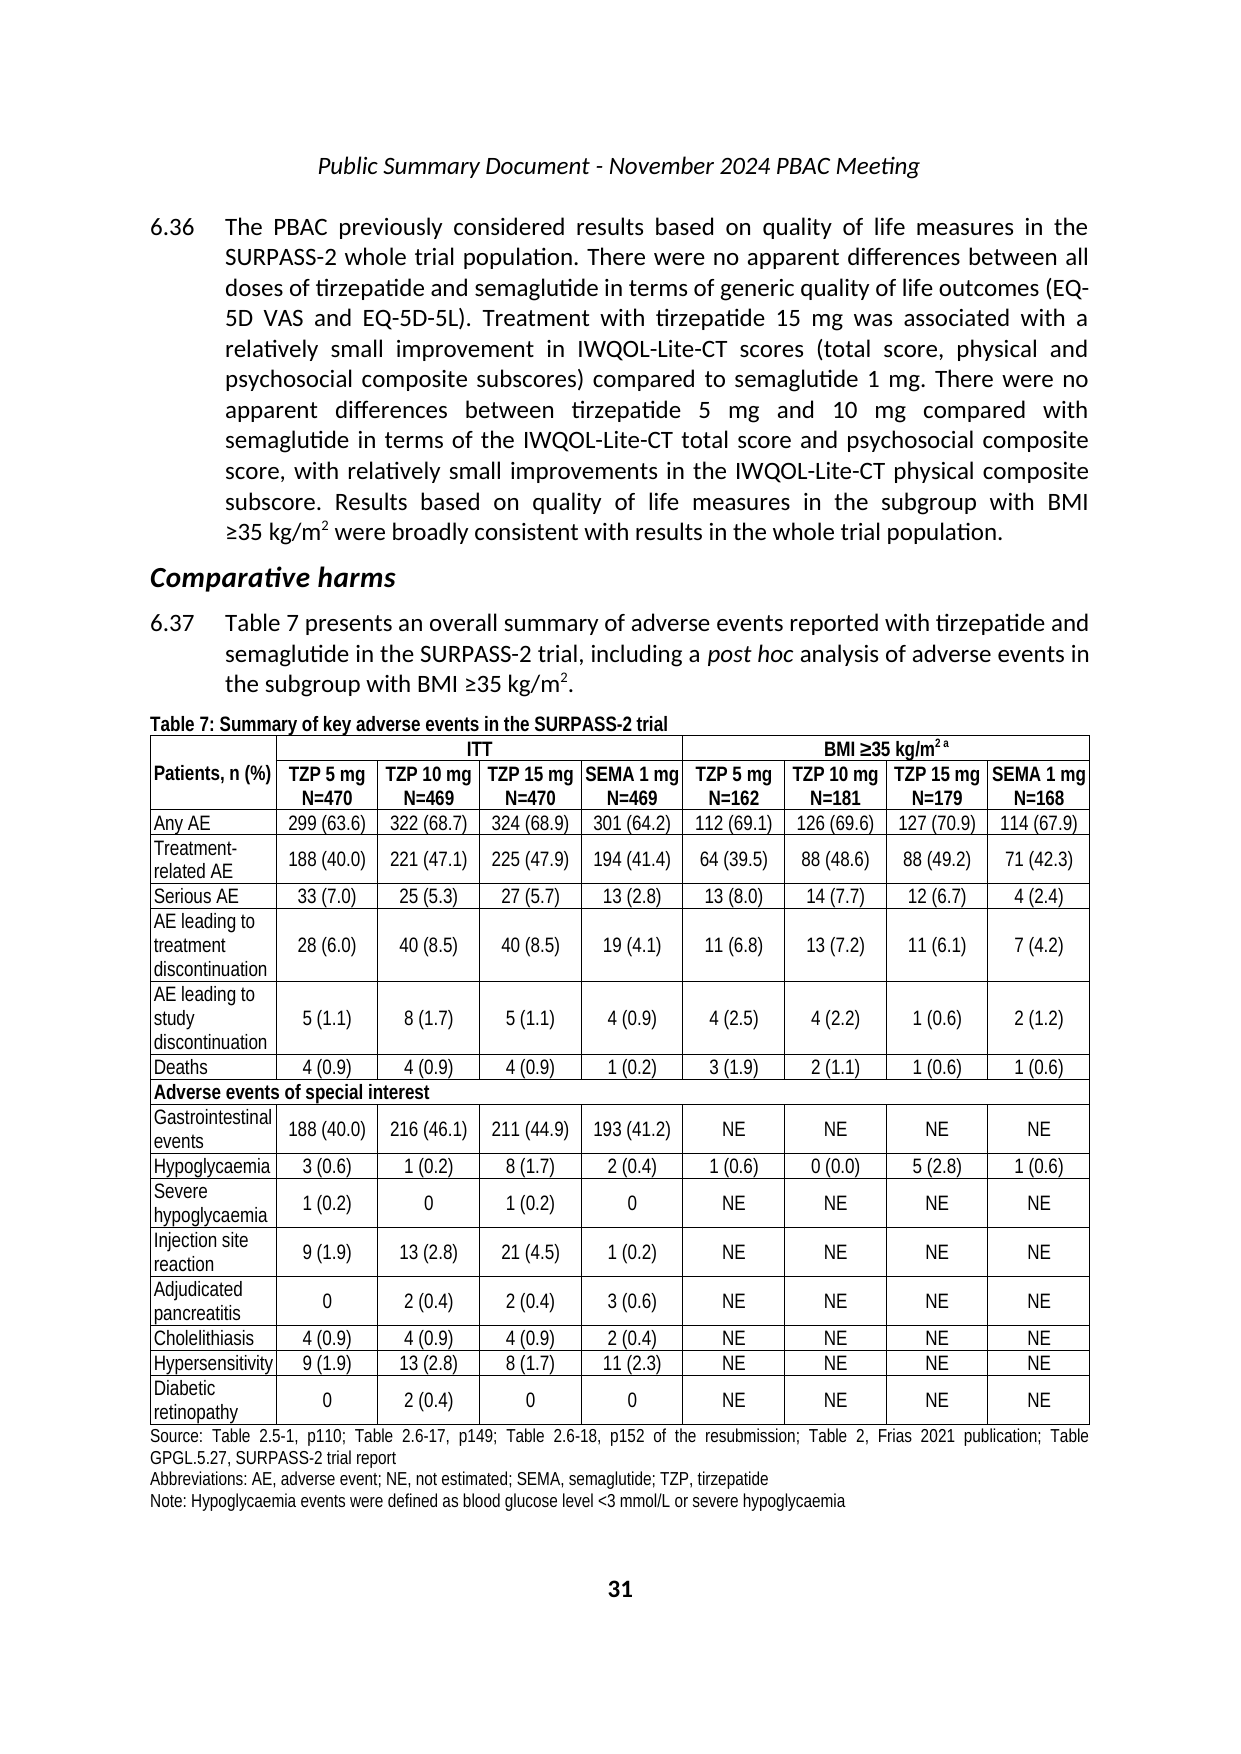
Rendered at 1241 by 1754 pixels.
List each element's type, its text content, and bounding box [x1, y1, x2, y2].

table_cell 0 [480, 1376, 581, 1424]
table_cell NE [683, 1326, 784, 1350]
table_cell 5 (1.1) [480, 982, 581, 1054]
table_cell 114 (67.9) [988, 810, 1089, 834]
table_cell NE [683, 1376, 784, 1424]
table_cell 221 (47.1) [378, 835, 479, 883]
table_cell 13 (8.0) [683, 884, 784, 908]
table_cell 4 (0.9) [480, 1055, 581, 1079]
table_header ITT [277, 736, 682, 760]
table_cell 1 (0.6) [887, 982, 987, 1054]
table_cell 322 (68.7) [378, 810, 479, 834]
table_cell NE [988, 1179, 1089, 1227]
text The PBAC previously considered results based on quality of life measures in the SURPASS-2 whole trial population. There were no apparent differences between all doses of tirzepatide and semaglutide in terms of generic quality of life outcomes (EQ-5D VAS and EQ-5D-5L). Treatment with tirzepatide 15 mg was associated with a relatively small improvement in IWQOL-Lite-CT scores (total score, physical and psychosocial composite subscores) compared to semaglutide 1 mg. There were no apparent differences between tirzepatide 5 mg and 10 mg compared with semaglutide in terms of the IWQOL-Lite-CT total score and psychosocial composite score, with relatively small improvements in the IWQOL-Lite-CT physical composite subscore. Results based on quality of life measures in the subgroup with BMI ≥35 kg/m2 were broadly consistent with results in the whole trial population. [150, 211, 1090, 547]
table_cell NE [988, 1277, 1089, 1325]
table_cell 8 (1.7) [480, 1351, 581, 1375]
table_cell 33 (7.0) [277, 884, 377, 908]
text Source: Table 2.5-1, p110; Table 2.6-17, p149; Table 2.6-18, p152 of the resubmission; Table 2, Frias 2021 publication; Table GPGL.5.27, SURPASS-2 trial report [150, 1425, 1090, 1468]
table_cell 2 (0.4) [582, 1154, 682, 1178]
table_cell 40 (8.5) [480, 909, 581, 981]
table_cell 14 (7.7) [785, 884, 886, 908]
table_cell 1 (0.2) [277, 1179, 377, 1227]
table_cell SEMA 1 mg N=469 [582, 761, 682, 809]
table_cell 1 (0.2) [480, 1179, 581, 1227]
table_cell 25 (5.3) [378, 884, 479, 908]
table_cell Serious AE [151, 884, 276, 908]
table_cell 4 (2.2) [785, 982, 886, 1054]
table_cell 40 (8.5) [378, 909, 479, 981]
table_cell 27 (5.7) [480, 884, 581, 908]
table_cell 1 (0.2) [378, 1154, 479, 1178]
table_cell 64 (39.5) [683, 835, 784, 883]
table_cell 4 (0.9) [582, 982, 682, 1054]
table_cell NE [988, 1376, 1089, 1424]
table_cell NE [887, 1277, 987, 1325]
table_cell 12 (6.7) [887, 884, 987, 908]
table_cell NE [887, 1179, 987, 1227]
table_cell 299 (63.6) [277, 810, 377, 834]
table_cell 88 (48.6) [785, 835, 886, 883]
table_cell 211 (44.9) [480, 1105, 581, 1153]
table_cell 193 (41.2) [582, 1105, 682, 1153]
table_cell NE [785, 1277, 886, 1325]
table_cell 4 (0.9) [480, 1326, 581, 1350]
table_cell 7 (4.2) [988, 909, 1089, 981]
table_cell NE [988, 1105, 1089, 1153]
table_cell 2 (0.4) [582, 1326, 682, 1350]
table_cell 4 (0.9) [378, 1326, 479, 1350]
table_cell 225 (47.9) [480, 835, 581, 883]
table_header BMI ≥35 kg/m2 a [683, 736, 1089, 760]
table_cell 188 (40.0) [277, 1105, 377, 1153]
text Abbreviations: AE, adverse event; NE, not estimated; SEMA, semaglutide; TZP, tirzepatide [150, 1468, 1090, 1490]
table_cell NE [988, 1228, 1089, 1276]
table_cell Cholelithiasis [151, 1326, 276, 1350]
table_cell 88 (49.2) [887, 835, 987, 883]
table_cell 3 (0.6) [277, 1154, 377, 1178]
table_cell TZP 5 mg N=470 [277, 761, 377, 809]
text Comparative harms [150, 559, 1090, 595]
table_cell 4 (2.5) [683, 982, 784, 1054]
table_cell NE [785, 1351, 886, 1375]
table_cell 5 (2.8) [887, 1154, 987, 1178]
table_cell NE [887, 1105, 987, 1153]
table_cell 13 (2.8) [378, 1228, 479, 1276]
table_cell Hypoglycaemia [151, 1154, 276, 1178]
table_cell Diabetic retinopathy [151, 1376, 276, 1424]
table_cell 126 (69.6) [785, 810, 886, 834]
table_cell NE [683, 1351, 784, 1375]
table_cell NE [785, 1228, 886, 1276]
table_cell 1 (0.6) [683, 1154, 784, 1178]
table_cell NE [887, 1351, 987, 1375]
table_cell 13 (7.2) [785, 909, 886, 981]
table_cell NE [887, 1228, 987, 1276]
table_header Patients, n (%) [151, 736, 276, 809]
table_cell AE leading to treatment discontinuation [151, 909, 276, 981]
table_cell NE [785, 1105, 886, 1153]
table_cell 0 (0.0) [785, 1154, 886, 1178]
table_cell 1 (0.6) [988, 1055, 1089, 1079]
table_cell 2 (1.1) [785, 1055, 886, 1079]
table_cell TZP 15 mg N=470 [480, 761, 581, 809]
table_cell Deaths [151, 1055, 276, 1079]
table_cell 2 (0.4) [378, 1277, 479, 1325]
table_cell NE [683, 1179, 784, 1227]
table_cell 11 (6.1) [887, 909, 987, 981]
table_cell 4 (2.4) [988, 884, 1089, 908]
table_cell NE [785, 1376, 886, 1424]
table_cell 0 [277, 1277, 377, 1325]
table_cell NE [683, 1105, 784, 1153]
table_cell Any AE [151, 810, 276, 834]
table_cell 2 (0.4) [378, 1376, 479, 1424]
table_cell NE [887, 1326, 987, 1350]
table_cell 1 (0.6) [988, 1154, 1089, 1178]
table_cell 0 [582, 1179, 682, 1227]
table_cell 9 (1.9) [277, 1351, 377, 1375]
table_cell 4 (0.9) [378, 1055, 479, 1079]
table_cell Injection site reaction [151, 1228, 276, 1276]
table_cell NE [887, 1376, 987, 1424]
table_cell 127 (70.9) [887, 810, 987, 834]
table_cell Hypersensitivity [151, 1351, 276, 1375]
table_cell 11 (2.3) [582, 1351, 682, 1375]
table_cell AE leading to study discontinuation [151, 982, 276, 1054]
table_cell 8 (1.7) [480, 1154, 581, 1178]
table_cell SEMA 1 mg N=168 [988, 761, 1089, 809]
table_cell 28 (6.0) [277, 909, 377, 981]
table_cell 4 (0.9) [277, 1055, 377, 1079]
table_cell 5 (1.1) [277, 982, 377, 1054]
table_cell 8 (1.7) [378, 982, 479, 1054]
table_cell 1 (0.2) [582, 1228, 682, 1276]
table_cell 1 (0.2) [582, 1055, 682, 1079]
table_cell 13 (2.8) [582, 884, 682, 908]
table_cell Adverse events of special interest [151, 1080, 1089, 1104]
table_cell 324 (68.9) [480, 810, 581, 834]
text Note: Hypoglycaemia events were defined as blood glucose level <3 mmol/L or severe hypoglycaemia [150, 1490, 1090, 1511]
table_cell NE [785, 1179, 886, 1227]
table_cell 194 (41.4) [582, 835, 682, 883]
table_cell 71 (42.3) [988, 835, 1089, 883]
table_cell 0 [277, 1376, 377, 1424]
table_cell TZP 10 mg N=469 [378, 761, 479, 809]
text Table 7 presents an overall summary of adverse events reported with tirzepatide and semaglutide in the SURPASS-2 trial, including a post hoc analysis of adverse events in the subgroup with BMI ≥35 kg/m2. [150, 607, 1090, 699]
table_cell Treatment-related AE [151, 835, 276, 883]
table_cell 1 (0.6) [887, 1055, 987, 1079]
table_cell TZP 5 mg N=162 [683, 761, 784, 809]
text Table 7: Summary of key adverse events in the SURPASS-2 trial [150, 711, 1090, 735]
table_cell NE [785, 1326, 886, 1350]
table_cell 3 (0.6) [582, 1277, 682, 1325]
table_cell TZP 10 mg N=181 [785, 761, 886, 809]
table_cell 2 (0.4) [480, 1277, 581, 1325]
table_cell Gastrointestinal events [151, 1105, 276, 1153]
table_cell NE [683, 1228, 784, 1276]
table_cell 4 (0.9) [277, 1326, 377, 1350]
table_cell NE [683, 1277, 784, 1325]
table_cell 11 (6.8) [683, 909, 784, 981]
table_cell 9 (1.9) [277, 1228, 377, 1276]
table_cell 188 (40.0) [277, 835, 377, 883]
table_cell NE [988, 1326, 1089, 1350]
table_cell TZP 15 mg N=179 [887, 761, 987, 809]
table_cell 216 (46.1) [378, 1105, 479, 1153]
table_cell Severe hypoglycaemia [151, 1179, 276, 1227]
table_cell 19 (4.1) [582, 909, 682, 981]
table_cell 21 (4.5) [480, 1228, 581, 1276]
table_cell 2 (1.2) [988, 982, 1089, 1054]
table_cell 112 (69.1) [683, 810, 784, 834]
table_cell 3 (1.9) [683, 1055, 784, 1079]
table_cell 301 (64.2) [582, 810, 682, 834]
table_cell NE [988, 1351, 1089, 1375]
table_cell 0 [378, 1179, 479, 1227]
table_cell Adjudicated pancreatitis [151, 1277, 276, 1325]
table_cell 13 (2.8) [378, 1351, 479, 1375]
table_cell 0 [582, 1376, 682, 1424]
